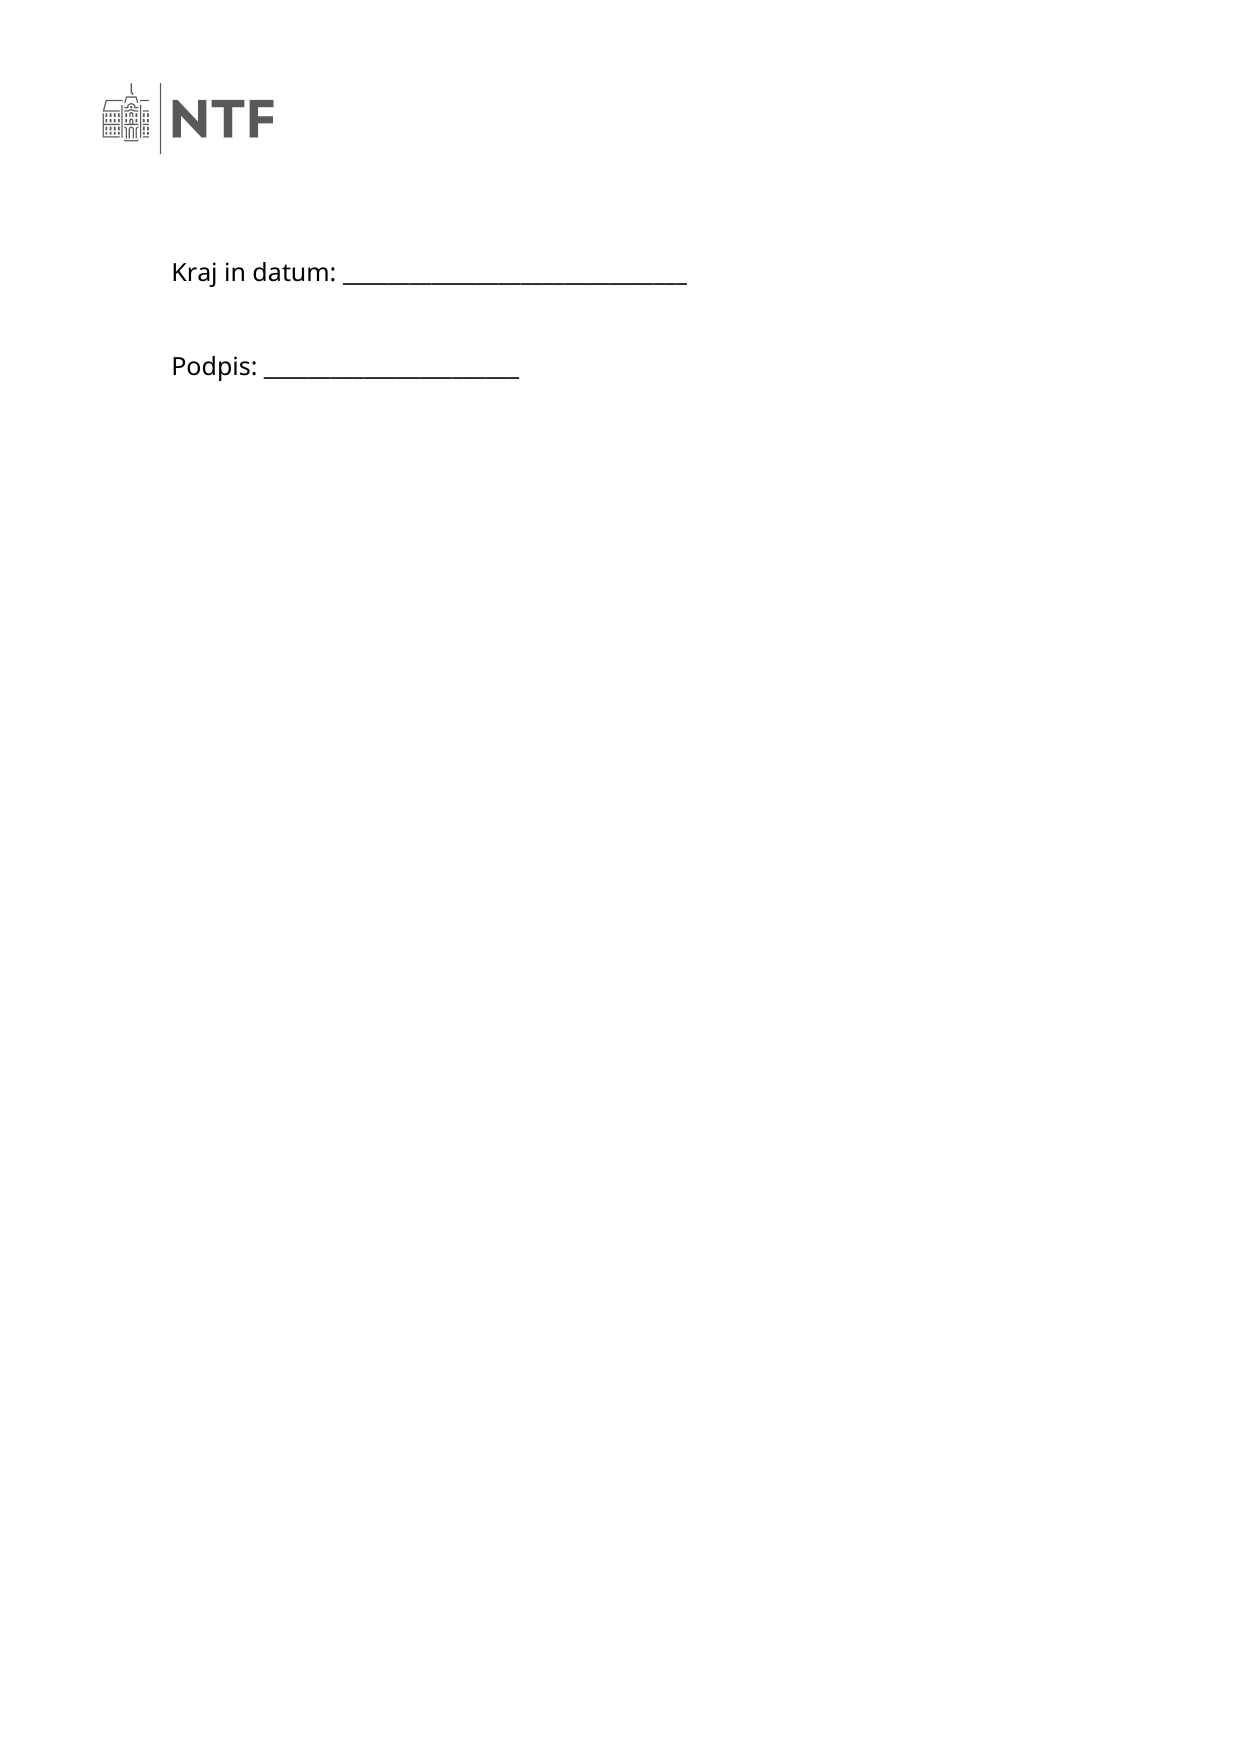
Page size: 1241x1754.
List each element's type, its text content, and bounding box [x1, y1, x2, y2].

picture [0, 0, 1241, 591]
text Kraj in datum: _______________________________ [171, 254, 1069, 288]
text Podpis: _______________________ [171, 348, 1069, 382]
